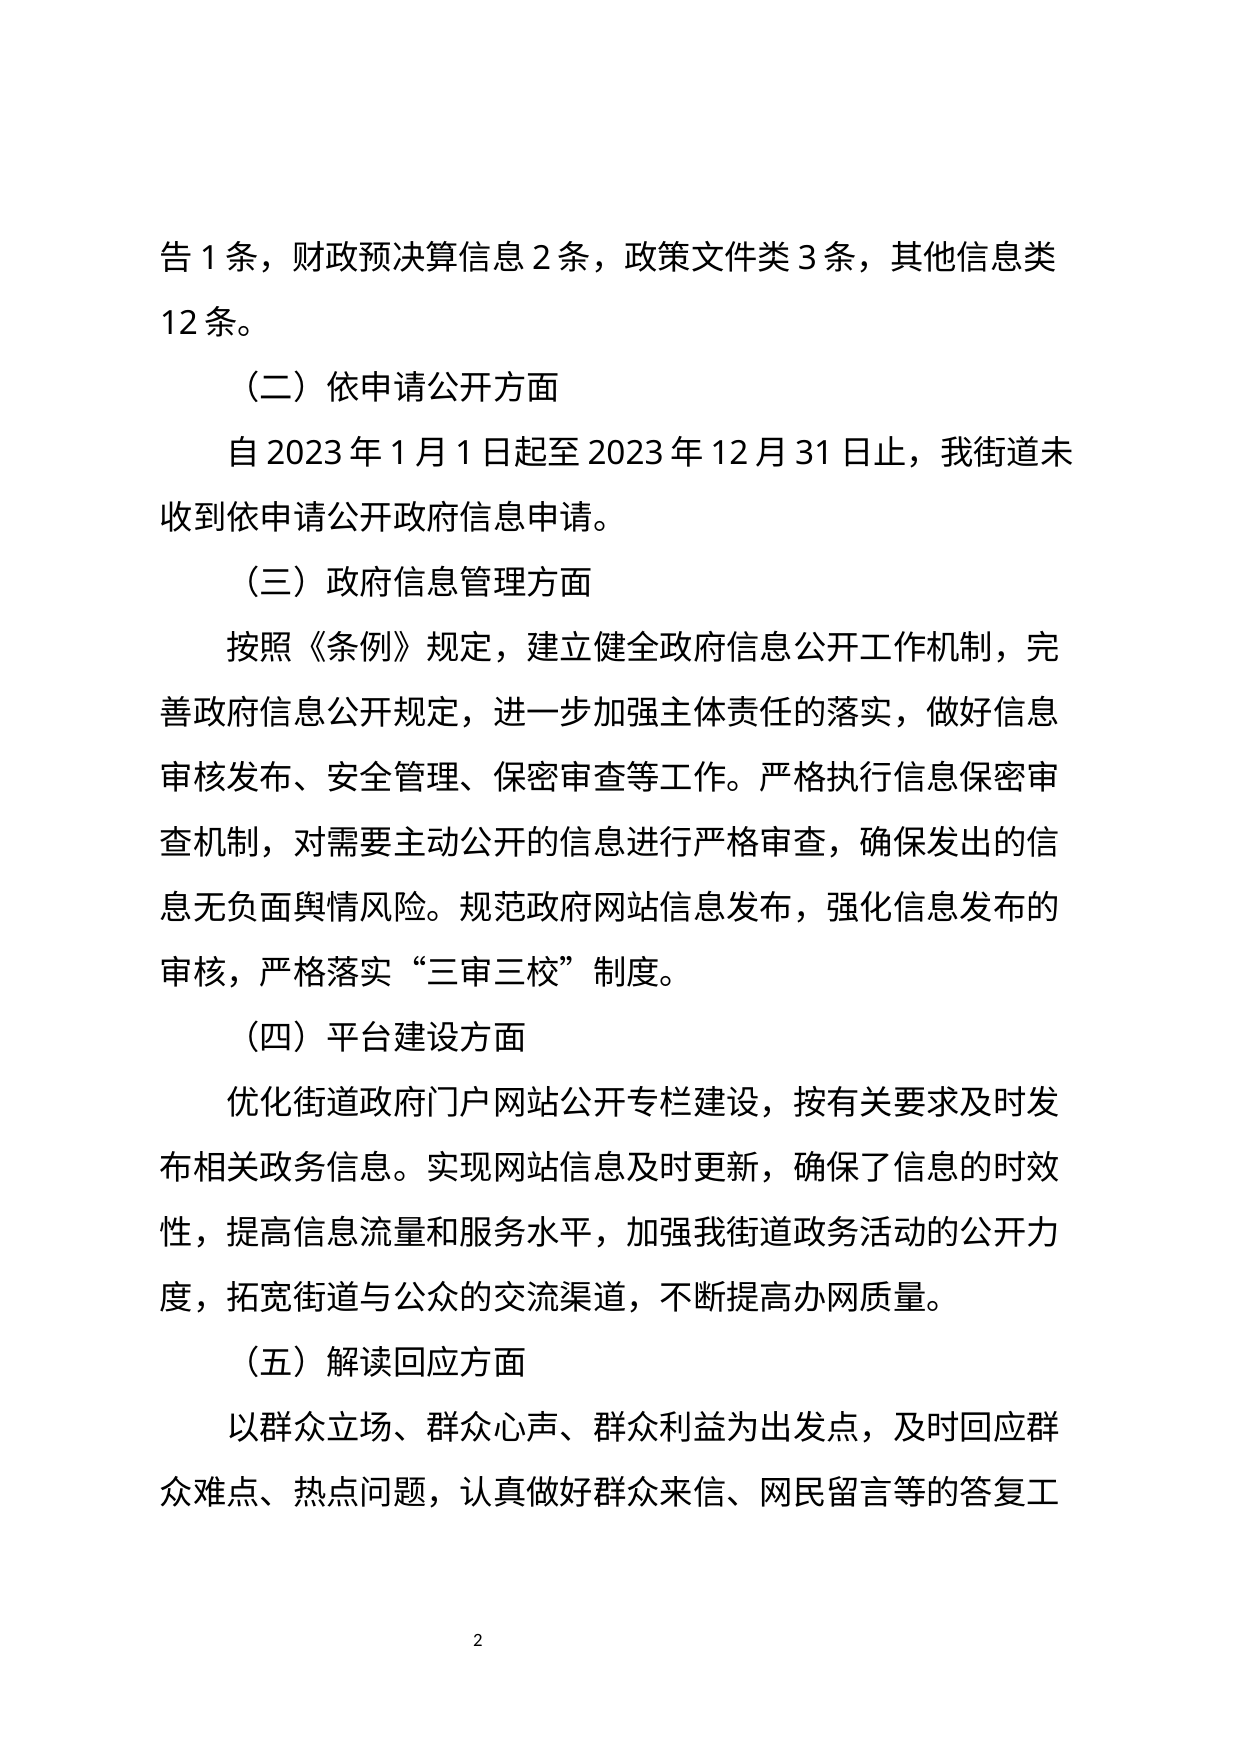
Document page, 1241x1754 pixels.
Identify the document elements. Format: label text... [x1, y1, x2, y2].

text （四）平台建设方面 [159, 1002, 1087, 1067]
text （三）政府信息管理方面 [159, 547, 1087, 612]
text 优化街道政府门户网站公开专栏建设，按有关要求及时发布相关政务信息。实现网站信息及时更新，确保了信息的时效性，提高信息流量和服务水平，加强我街道政务活动的公开力度，拓宽街道与公众的交流渠道，不断提高办网质量。 [159, 1067, 1087, 1327]
text 自2023年1月1日起至2023年12月31日止，我街道未收到依申请公开政府信息申请。 [159, 417, 1087, 547]
text （二）依申请公开方面 [159, 352, 1087, 417]
text （五）解读回应方面 [159, 1327, 1087, 1392]
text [159, 1392, 1087, 1522]
text 按照《条例》规定，建立健全政府信息公开工作机制，完善政府信息公开规定，进一步加强主体责任的落实，做好信息审核发布、安全管理、保密审查等工作。严格执行信息保密审查机制，对需要主动公开的信息进行严格审查，确保发出的信息无负面舆情风险。规范政府网站信息发布，强化信息发布的审核，严格落实“三审三校”制度。 [159, 612, 1087, 1002]
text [159, 222, 1087, 352]
